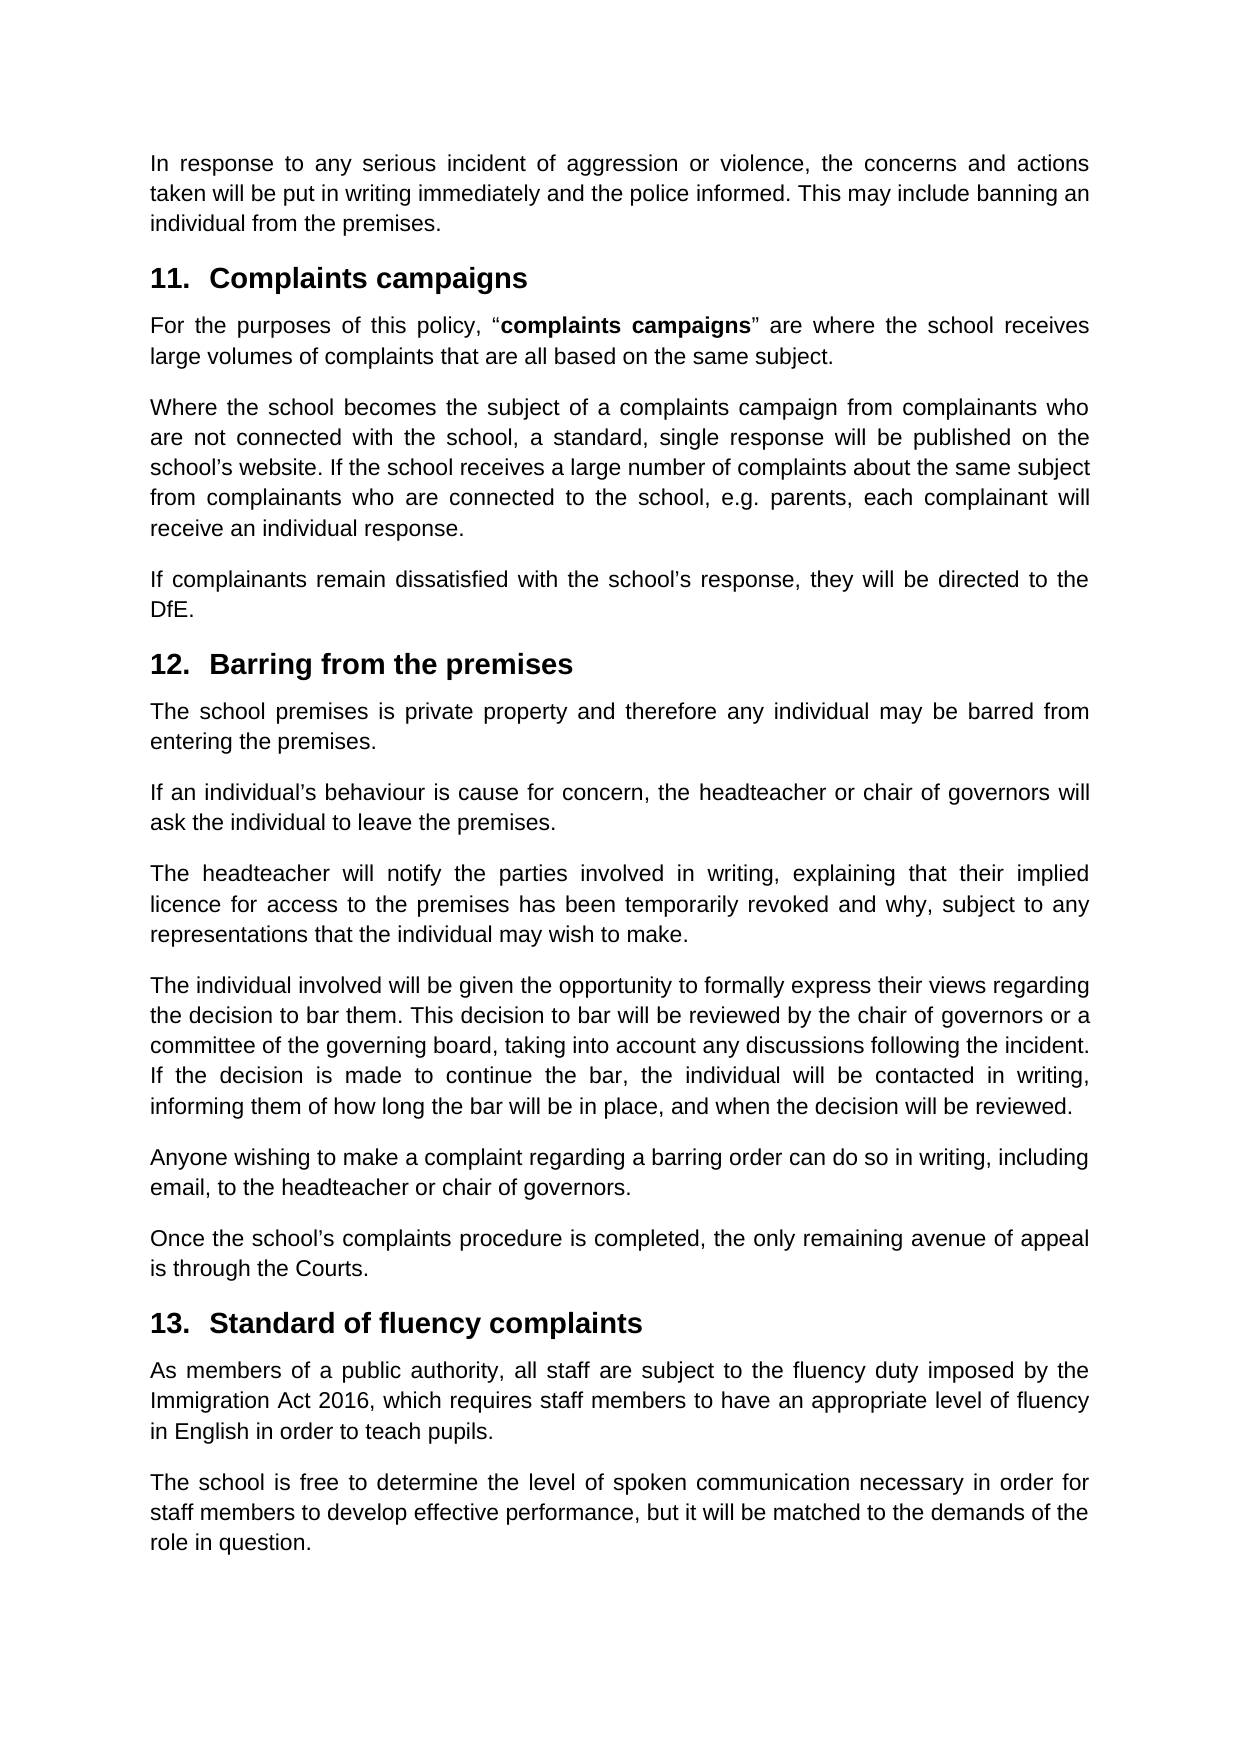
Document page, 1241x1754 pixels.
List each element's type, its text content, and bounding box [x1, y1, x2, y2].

text The school is free to determine the level of spoken communication necessary in order for staff members to develop effective performance, but it will be matched to the demands of the role in question. [150, 1469, 1090, 1556]
text In response to any serious incident of aggression or violence, the concerns and actions taken will be put in writing immediately and the police informed. This may include banning an individual from the premises. [150, 150, 1090, 237]
text Anyone wishing to make a complaint regarding a barring order can do so in writing, including email, to the headteacher or chair of governors. [150, 1144, 1090, 1200]
text The school premises is private property and therefore any individual may be barred from entering the premises. [150, 698, 1090, 754]
text The headteacher will notify the parties involved in writing, explaining that their implied licence for access to the premises has been temporarily revoked and why, subject to any representations that the individual may wish to make. [150, 860, 1090, 947]
text Where the school becomes the subject of a complaints campaign from complainants who are not connected with the school, a standard, single response will be published on the school’s website. If the school receives a large number of complaints about the same subject from complainants who are connected to the school, e.g. parents, each complainant will receive an individual response. [150, 394, 1090, 541]
text As members of a public authority, all staff are subject to the fluency duty imposed by the Immigration Act 2016, which requires staff members to have an appropriate level of fluency in English in order to teach pupils. [150, 1357, 1090, 1444]
subtitle Complaints campaigns [150, 261, 1090, 295]
text The individual involved will be given the opportunity to formally express their views regarding the decision to bar them. This decision to bar will be reviewed by the chair of governors or a committee of the governing board, taking into account any discussions following the incident. If the decision is made to continue the bar, the individual will be contacted in writing, informing them of how long the bar will be in place, and when the decision will be reviewed. [150, 972, 1090, 1119]
text Once the school’s complaints procedure is completed, the only remaining avenue of appeal is through the Courts. [150, 1225, 1090, 1282]
text If complainants remain dissatisfied with the school’s response, they will be directed to the DfE. [150, 566, 1090, 622]
subtitle Standard of fluency complaints [150, 1306, 1090, 1340]
text For the purposes of this policy, “complaints campaigns” are where the school receives large volumes of complaints that are all based on the same subject. [150, 312, 1090, 369]
subtitle Barring from the premises [150, 647, 1090, 680]
text If an individual’s behaviour is cause for concern, the headteacher or chair of governors will ask the individual to leave the premises. [150, 779, 1090, 836]
